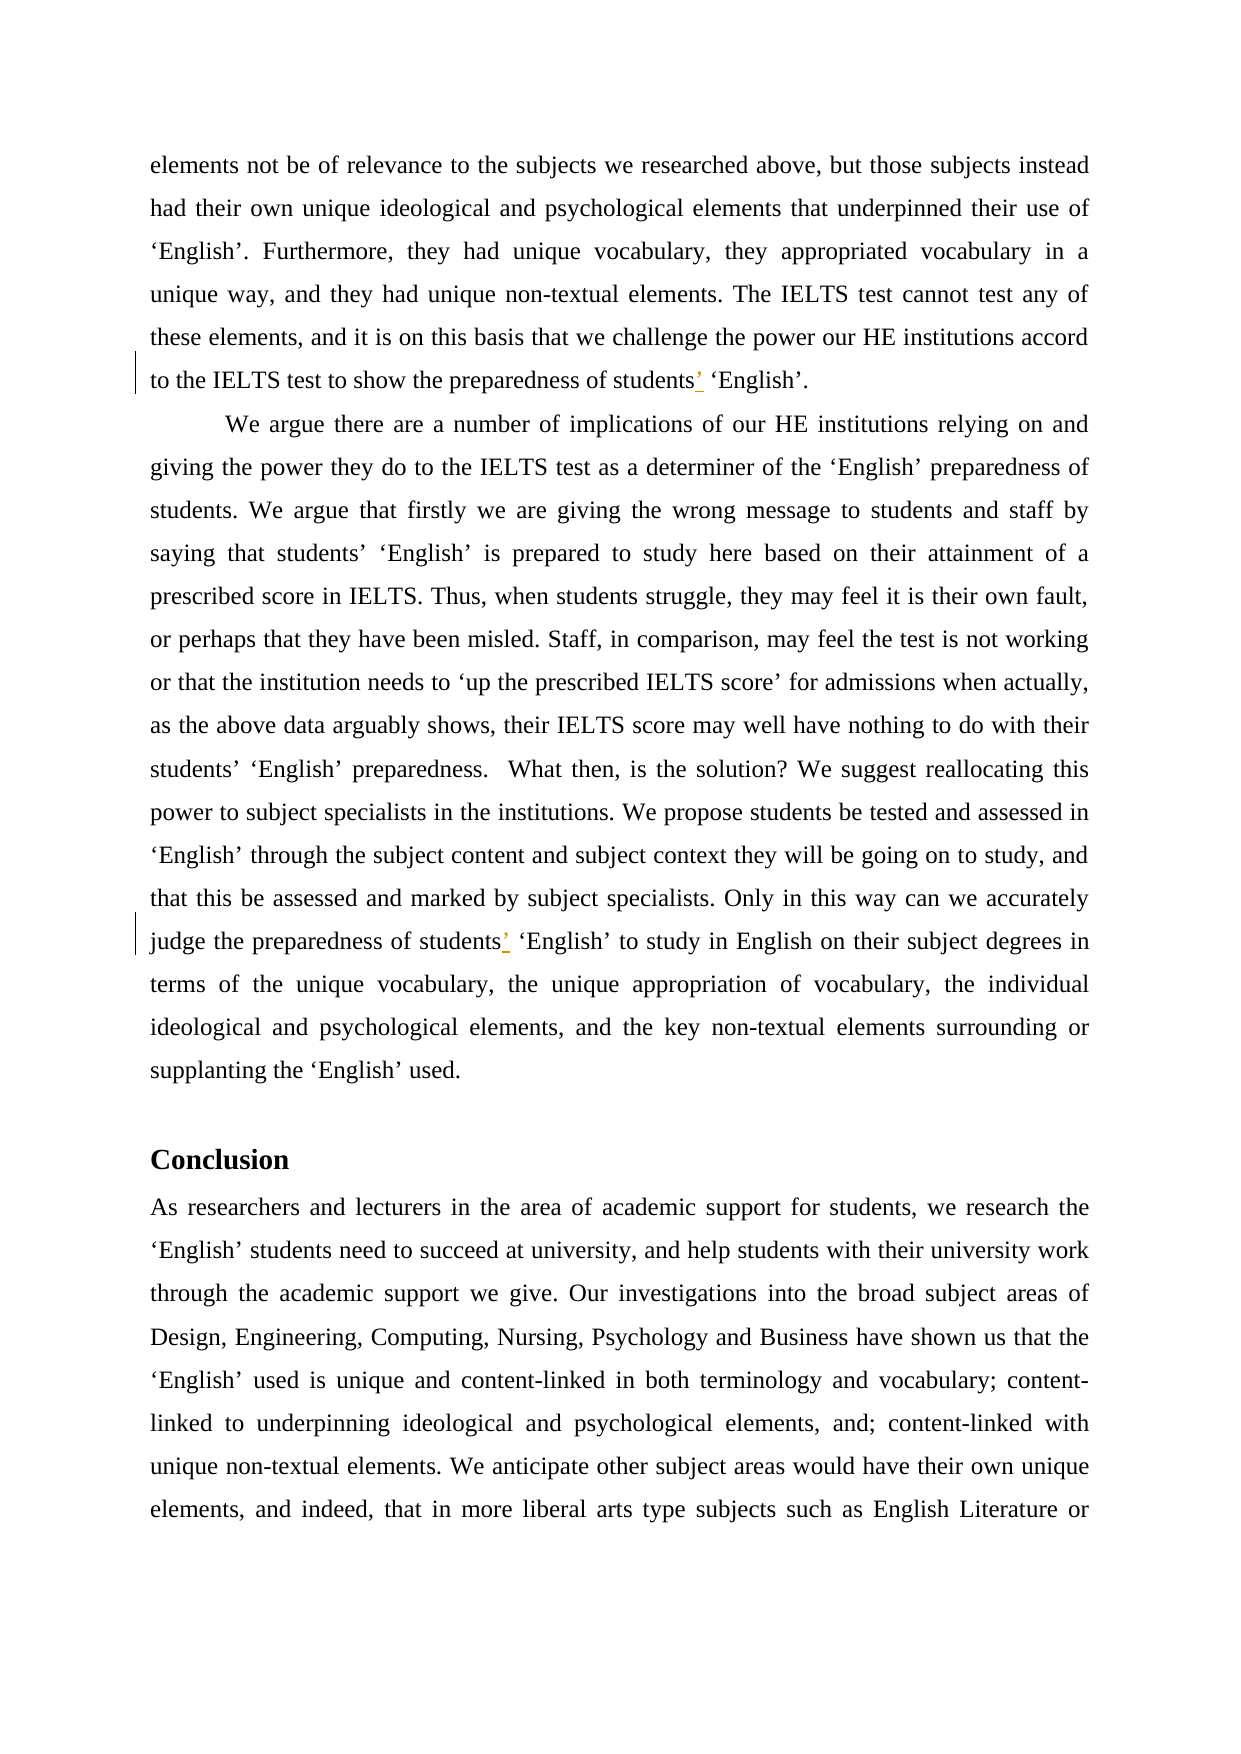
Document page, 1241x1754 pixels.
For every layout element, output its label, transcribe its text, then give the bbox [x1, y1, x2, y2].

text We argue there are a number of implications of our HE institutions relying on and giving the power they do to the IELTS test as a determiner of the ‘English’ preparedness of students. We argue that firstly we are giving the wrong message to students and staff by saying that students’ ‘English’ is prepared to study here based on their attainment of a prescribed score in IELTS. Thus, when students struggle, they may feel it is their own fault, or perhaps that they have been misled. Staff, in comparison, may feel the test is not working or that the institution needs to ‘up the prescribed IELTS score’ for admissions when actually, as the above data arguably shows, their IELTS score may well have nothing to do with their students’ ‘English’ preparedness. What then, is the solution? We suggest reallocating this power to subject specialists in the institutions. We propose students be tested and assessed in ‘English’ through the subject content and subject context they will be going on to study, and that this be assessed and marked by subject specialists. Only in this way can we accurately judge the preparedness of students ‘English’ to study in English on their subject degrees in terms of the unique vocabulary, the unique appropriation of vocabulary, the individual ideological and psychological elements, and the key non-textual elements surrounding or supplanting the ‘English’ used. [150, 409, 1090, 1084]
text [150, 1192, 1090, 1523]
text Conclusion [150, 1142, 1090, 1175]
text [150, 150, 1090, 394]
